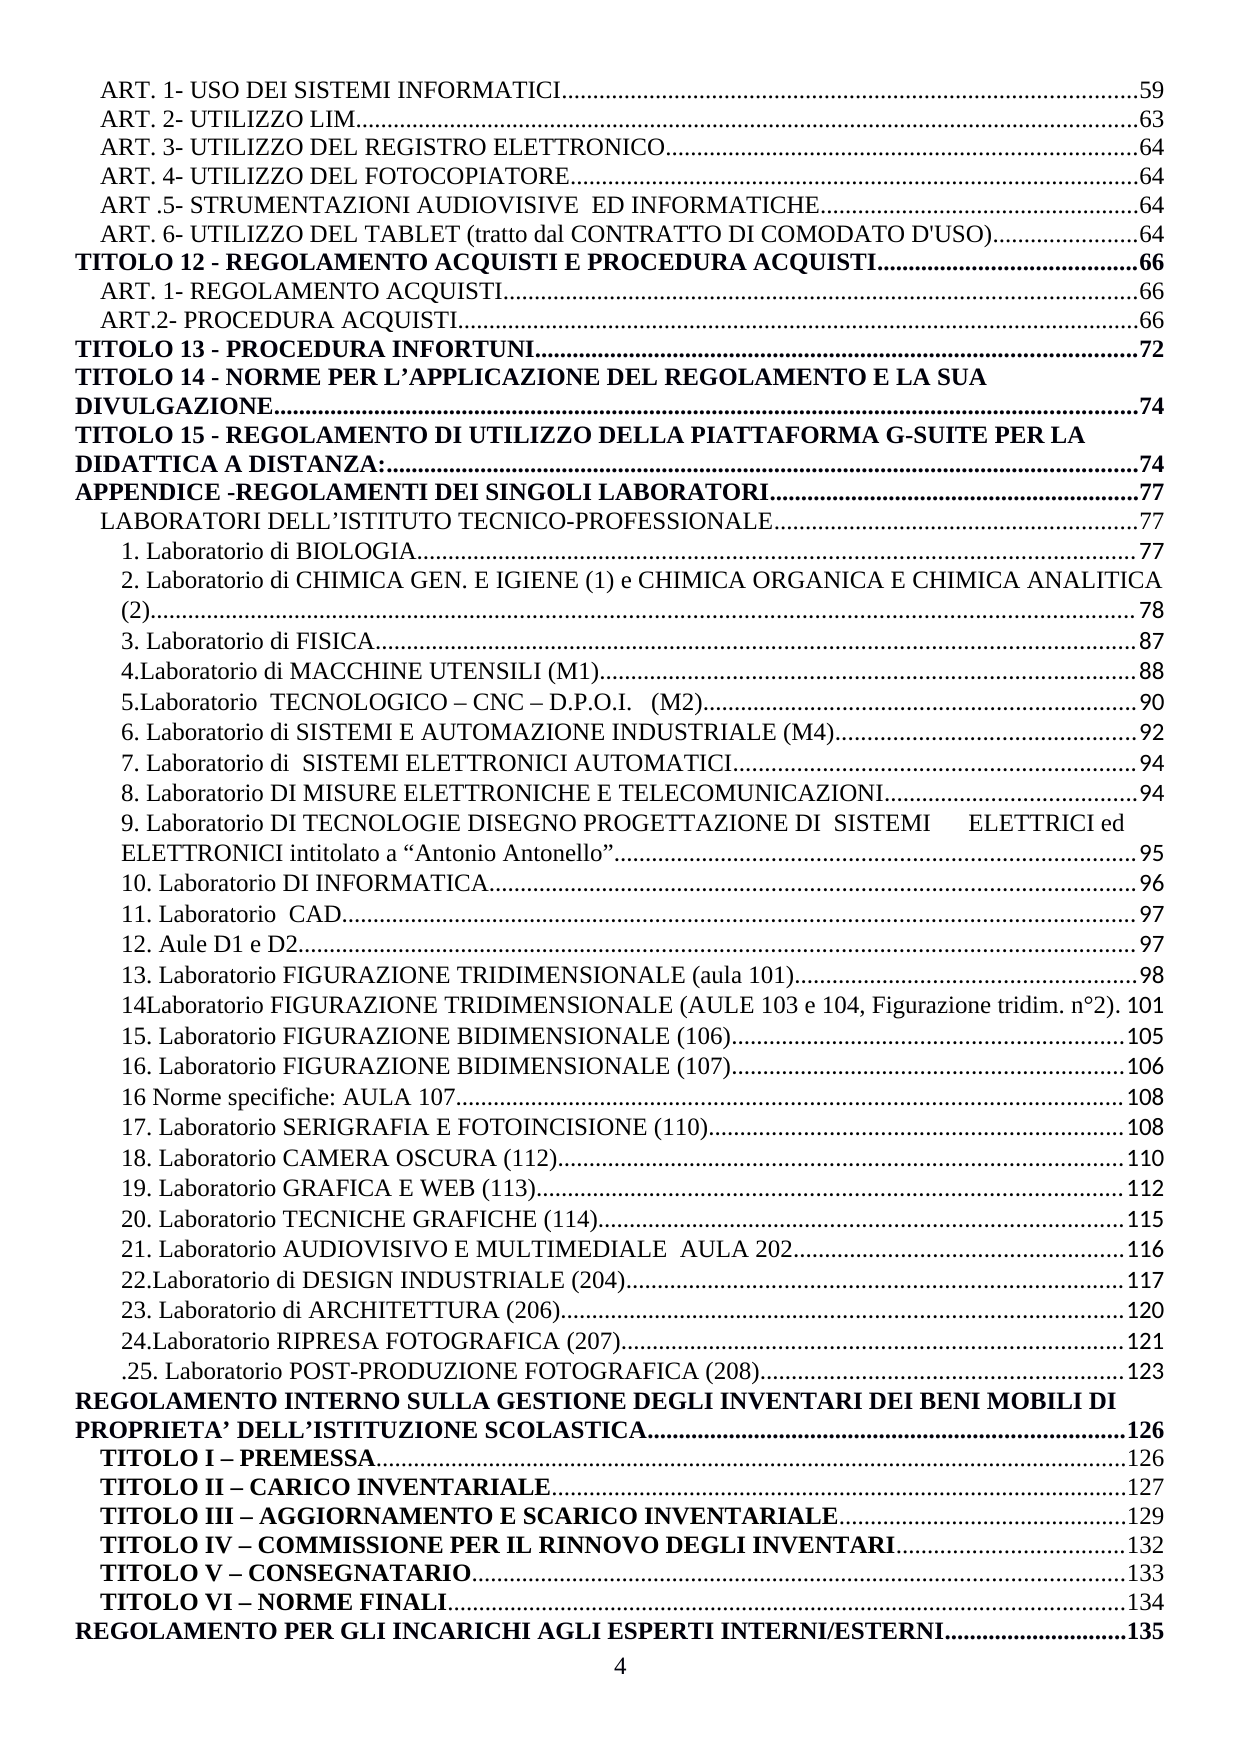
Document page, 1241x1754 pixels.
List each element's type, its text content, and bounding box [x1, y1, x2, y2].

text 20. Laboratorio TECNICHE GRAFICHE (114) 115 [121, 1203, 1165, 1233]
text TITOLO II – CARICO INVENTARIALE 127 [100, 1472, 1165, 1501]
text REGOLAMENTO INTERNO SULLA GESTIONE DEGLI INVENTARI DEI BENI MOBILI DI PROPRIETA’ DELL’ISTITUZIONE SCOLASTICA 126 [75, 1386, 1165, 1443]
text ART. 2- UTILIZZO LIM 63 [100, 104, 1165, 132]
text ART.2- PROCEDURA ACQUISTI 66 [100, 305, 1165, 334]
text LABORATORI DELL’ISTITUTO TECNICO-PROFESSIONALE 77 [100, 506, 1165, 535]
text ART. 1- USO DEI SISTEMI INFORMATICI 59 [100, 75, 1165, 104]
text 16. Laboratorio FIGURAZIONE BIDIMENSIONALE (107) 106 [121, 1050, 1165, 1081]
text 16 Norme specifiche: AULA 107 108 [121, 1081, 1165, 1111]
text 10. Laboratorio DI INFORMATICA 96 [121, 867, 1165, 898]
text 2. Laboratorio di CHIMICA GEN. E IGIENE (1) e CHIMICA ORGANICA E CHIMICA ANALITICA (2) 78 [121, 566, 1165, 625]
text 17. Laboratorio SERIGRAFIA E FOTOINCISIONE (110) 108 [121, 1111, 1165, 1142]
text TITOLO V – CONSEGNATARIO 133 [100, 1558, 1165, 1587]
text 19. Laboratorio GRAFICA E WEB (113) 112 [121, 1172, 1165, 1203]
text 5.Laboratorio TECNOLOGICO – CNC – D.P.O.I. (M2) 90 [121, 686, 1165, 716]
text ART .5- STRUMENTAZIONI AUDIOVISIVE ED INFORMATICHE 64 [100, 190, 1165, 219]
text REGOLAMENTO PER GLI INCARICHI AGLI ESPERTI INTERNI/ESTERNI 135 [75, 1616, 1165, 1645]
text 21. Laboratorio AUDIOVISIVO E MULTIMEDIALE AULA 202 116 [121, 1233, 1165, 1264]
text ART. 6- UTILIZZO DEL TABLET (tratto dal CONTRATTO DI COMODATO D'USO) 64 [100, 219, 1165, 247]
text 3. Laboratorio di FISICA 87 [121, 625, 1165, 655]
text ART. 1- REGOLAMENTO ACQUISTI 66 [100, 276, 1165, 305]
text 11. Laboratorio CAD 97 [121, 898, 1165, 928]
text 9. Laboratorio DI TECNOLOGIE DISEGNO PROGETTAZIONE DI SISTEMI ELETTRICI ed ELETTRONICI intitolato a “Antonio Antonello” 95 [121, 808, 1165, 867]
text TITOLO III – AGGIORNAMENTO E SCARICO INVENTARIALE 129 [100, 1501, 1165, 1530]
text 18. Laboratorio CAMERA OSCURA (112) 110 [121, 1142, 1165, 1172]
text 7. Laboratorio di SISTEMI ELETTRONICI AUTOMATICI 94 [121, 747, 1165, 777]
text 24.Laboratorio RIPRESA FOTOGRAFICA (207) 121 [121, 1325, 1165, 1356]
text ART. 4- UTILIZZO DEL FOTOCOPIATORE 64 [100, 161, 1165, 190]
text TITOLO IV – COMMISSIONE PER IL RINNOVO DEGLI INVENTARI 132 [100, 1530, 1165, 1558]
text 8. Laboratorio DI MISURE ELETTRONICHE E TELECOMUNICAZIONI 94 [121, 777, 1165, 808]
text 1. Laboratorio di BIOLOGIA 77 [121, 535, 1165, 566]
text 4.Laboratorio di MACCHINE UTENSILI (M1) 88 [121, 655, 1165, 686]
text 14Laboratorio FIGURAZIONE TRIDIMENSIONALE (AULE 103 e 104, Figurazione tridim. n°2) 101 [121, 989, 1165, 1020]
text TITOLO 14 - NORME PER L’APPLICAZIONE DEL REGOLAMENTO E LA SUA DIVULGAZIONE 74 [75, 362, 1165, 420]
text TITOLO VI – NORME FINALI 134 [100, 1587, 1165, 1616]
text APPENDICE -REGOLAMENTI DEI SINGOLI LABORATORI 77 [75, 477, 1165, 506]
text TITOLO I – PREMESSA 126 [100, 1443, 1165, 1472]
text 12. Aule D1 e D2 97 [121, 928, 1165, 959]
text 13. Laboratorio FIGURAZIONE TRIDIMENSIONALE (aula 101) 98 [121, 959, 1165, 989]
text 22.Laboratorio di DESIGN INDUSTRIALE (204) 117 [121, 1264, 1165, 1294]
text TITOLO 12 - REGOLAMENTO ACQUISTI E PROCEDURA ACQUISTI 66 [75, 247, 1165, 276]
text 23. Laboratorio di ARCHITETTURA (206) 120 [121, 1294, 1165, 1325]
text ART. 3- UTILIZZO DEL REGISTRO ELETTRONICO 64 [100, 132, 1165, 161]
text 15. Laboratorio FIGURAZIONE BIDIMENSIONALE (106) 105 [121, 1020, 1165, 1050]
text TITOLO 13 - PROCEDURA INFORTUNI 72 [75, 334, 1165, 362]
text TITOLO 15 - regolamento di utilizzo della piattaforma G-suite per la didattica a distanza: 74 [75, 420, 1165, 477]
text .25. Laboratorio POST-PRODUZIONE FOTOGRAFICA (208) 123 [121, 1356, 1165, 1386]
text 6. Laboratorio di SISTEMI E AUTOMAZIONE INDUSTRIALE (M4) 92 [121, 716, 1165, 747]
